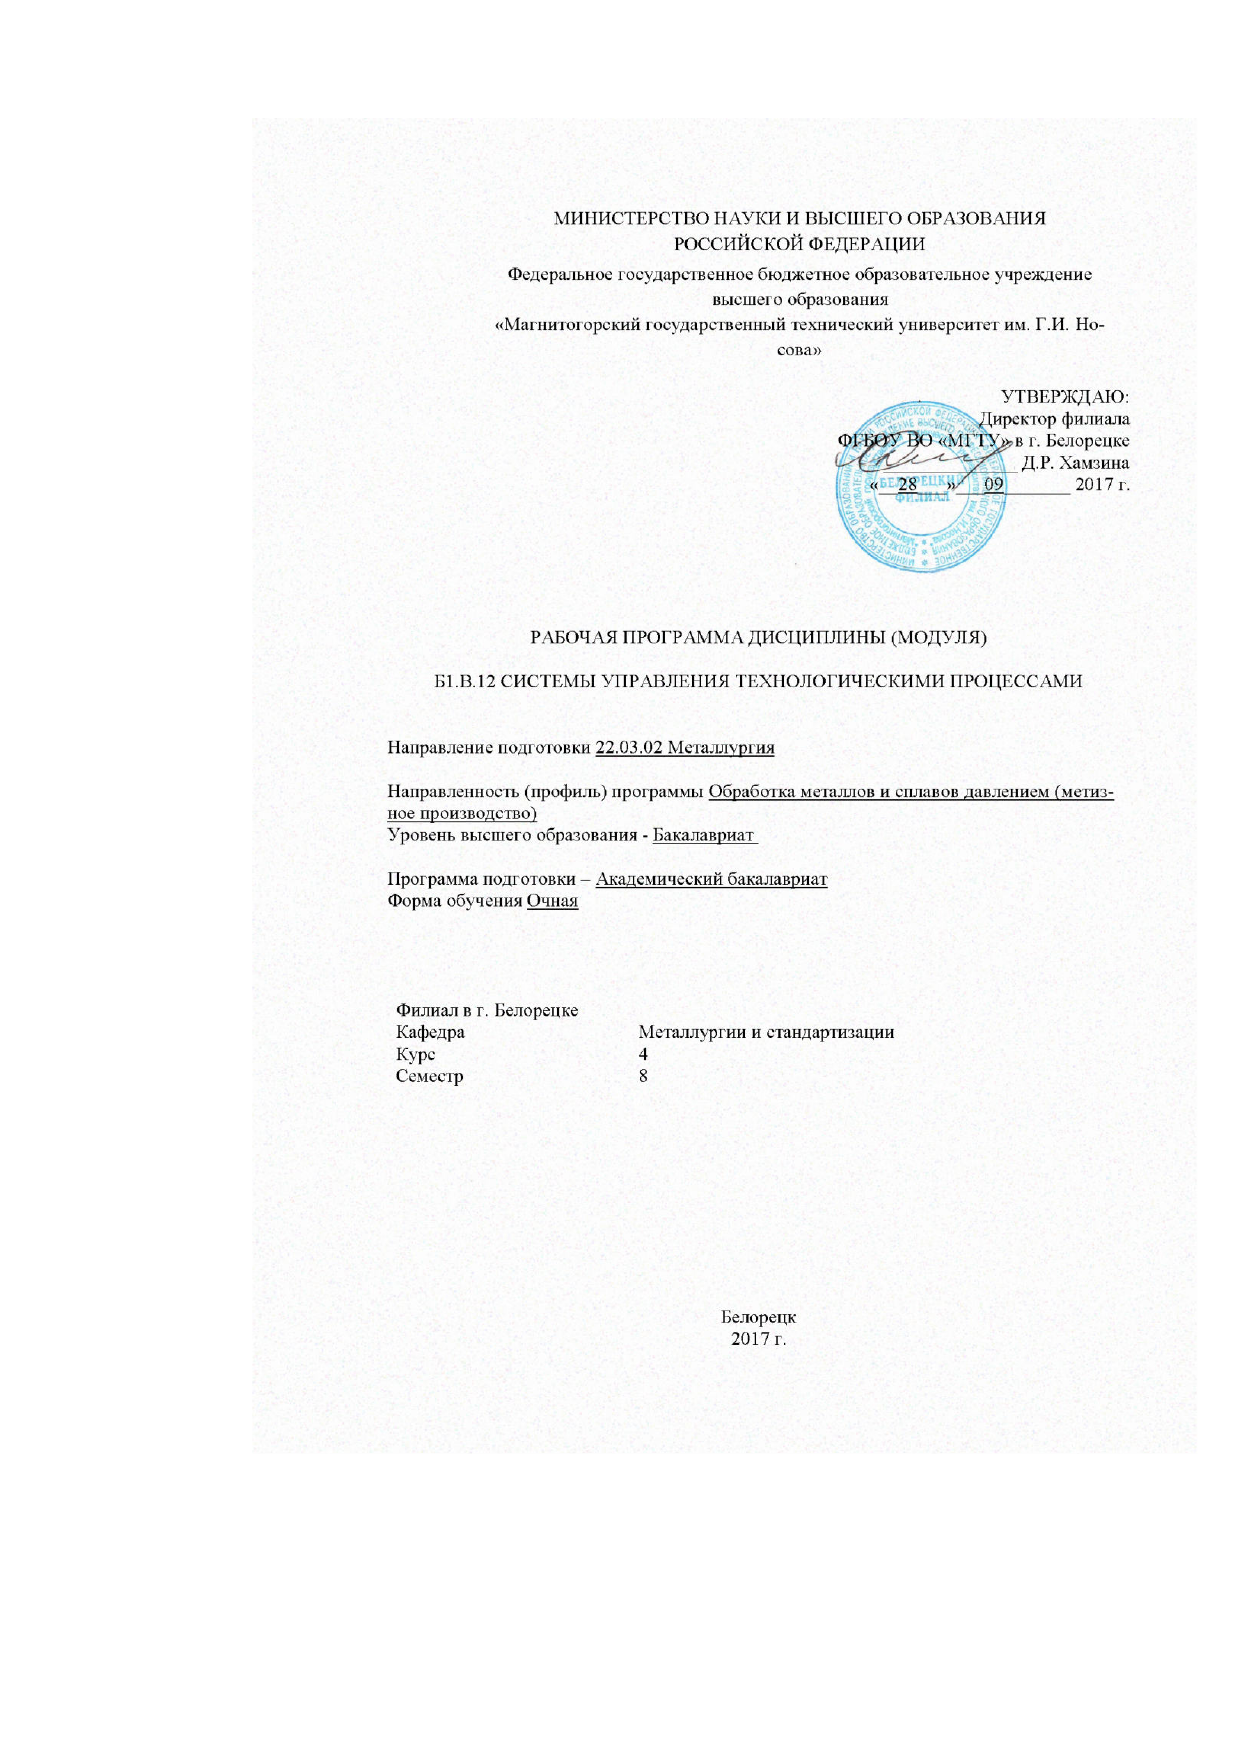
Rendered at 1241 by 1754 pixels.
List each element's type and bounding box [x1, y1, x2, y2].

picture [252, 118, 1198, 1454]
